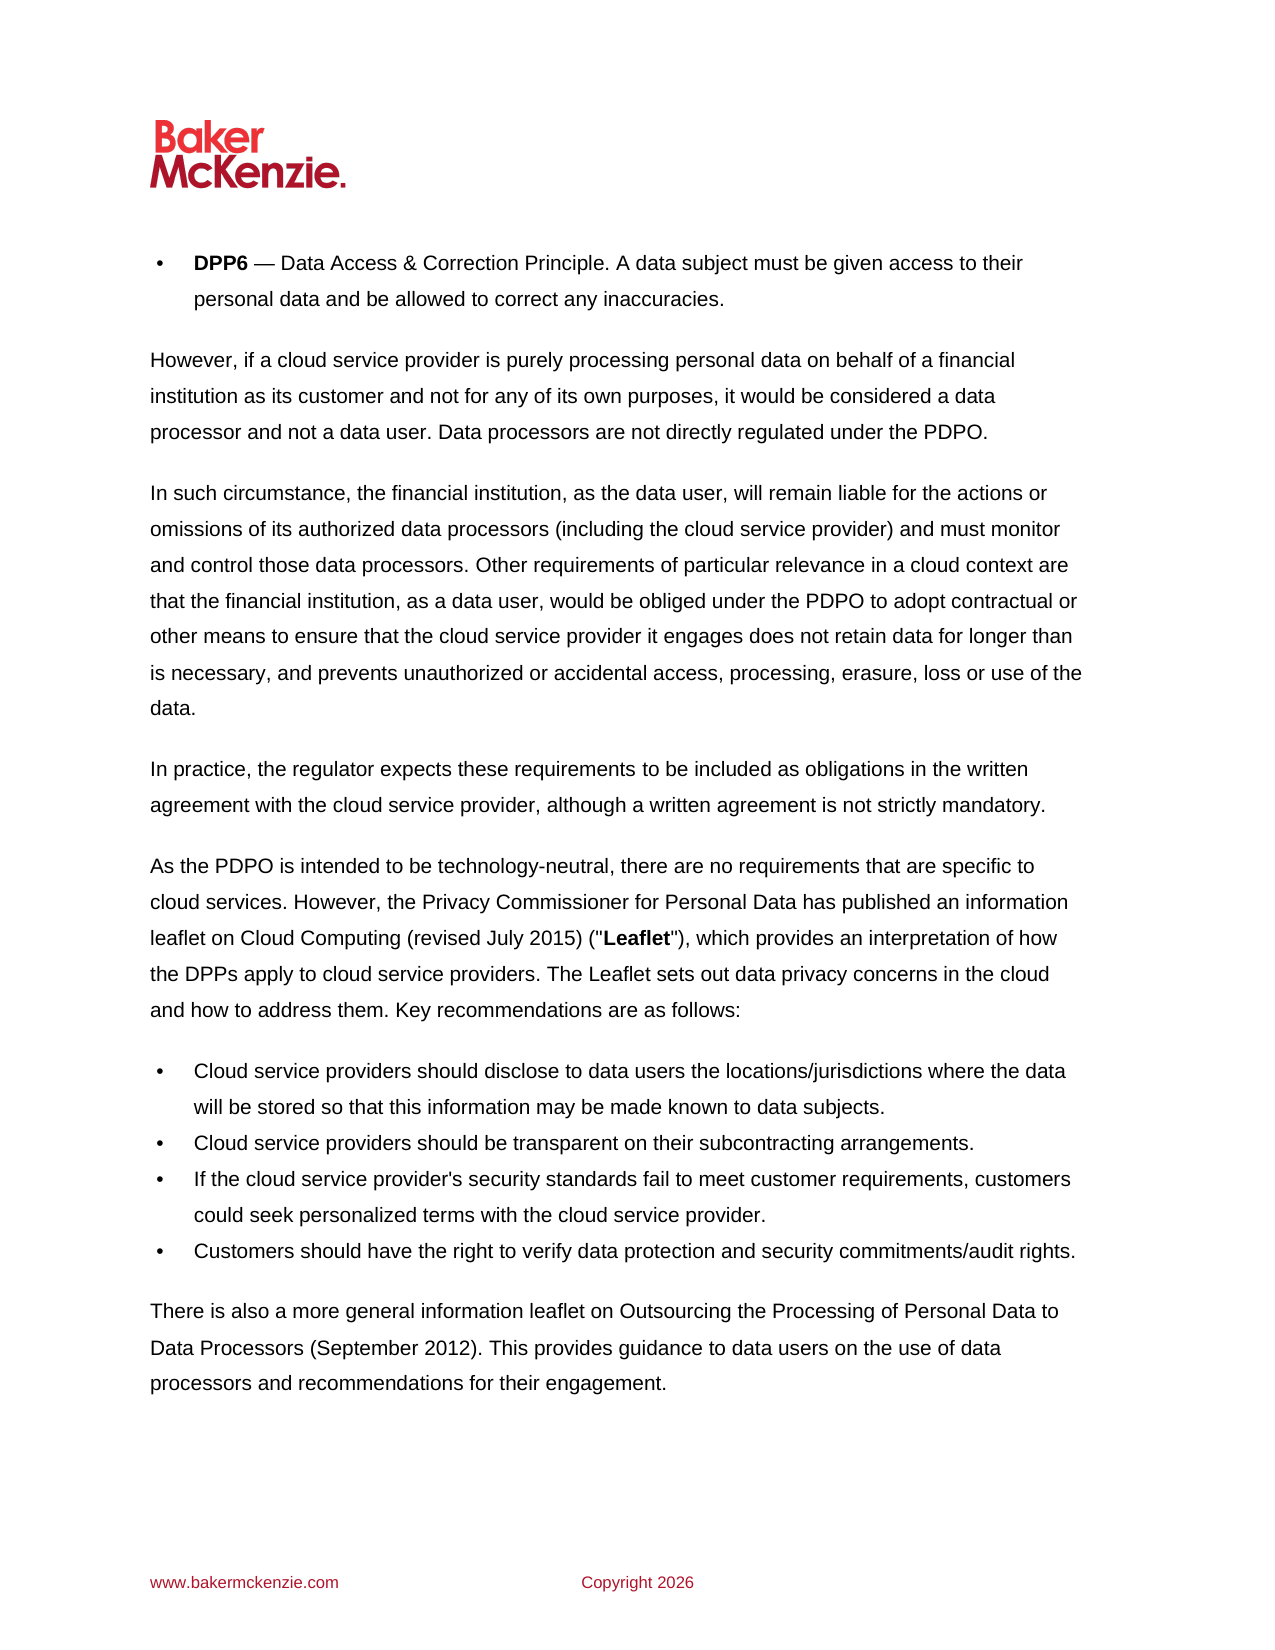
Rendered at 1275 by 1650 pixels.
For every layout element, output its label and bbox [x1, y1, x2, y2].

picture [150, 120, 346, 189]
